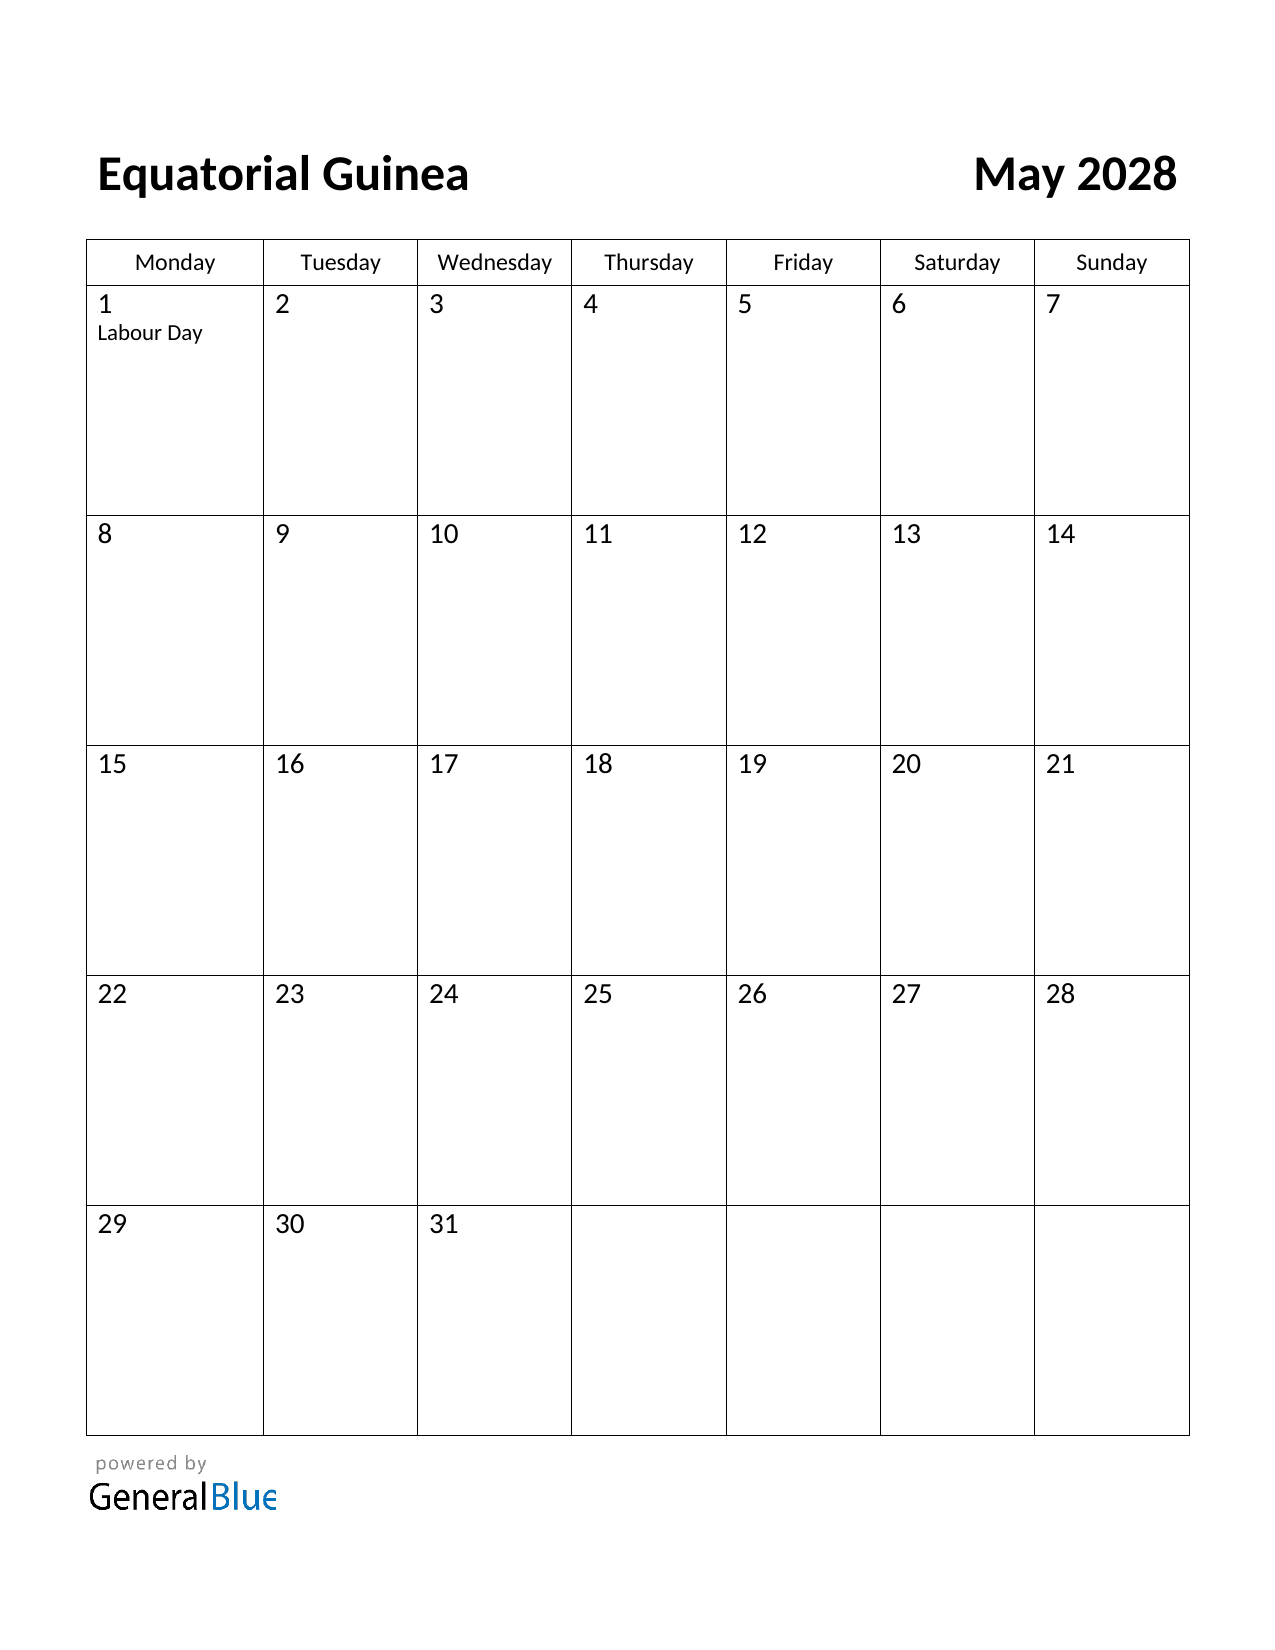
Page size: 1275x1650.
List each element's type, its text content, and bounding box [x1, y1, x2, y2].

table_cell 18 [572, 746, 726, 778]
table_cell [572, 1206, 726, 1238]
table_cell [87, 778, 263, 974]
table_cell [264, 318, 417, 514]
table_cell [418, 548, 571, 744]
table_cell 16 [264, 746, 417, 778]
table_cell 1 [87, 286, 263, 318]
table_cell [86, 1436, 1189, 1534]
table_cell [1035, 778, 1189, 974]
table_cell 31 [418, 1206, 571, 1238]
table_cell 6 [881, 286, 1034, 318]
table_cell Saturday [881, 240, 1034, 284]
table_cell 8 [87, 516, 263, 548]
table_cell 2 [264, 286, 417, 318]
table_cell 23 [264, 976, 417, 1008]
table_cell 30 [264, 1206, 417, 1238]
table_cell [572, 778, 726, 974]
table_cell [881, 1008, 1034, 1204]
table_cell [881, 318, 1034, 514]
table_cell [418, 318, 571, 514]
table_cell 24 [418, 976, 571, 1008]
table_cell 15 [87, 746, 263, 778]
table_cell [881, 1206, 1034, 1238]
table_cell 3 [418, 286, 571, 318]
table_cell 29 [87, 1206, 263, 1238]
table_cell 21 [1035, 746, 1189, 778]
table_cell 27 [881, 976, 1034, 1008]
table_cell [727, 1206, 880, 1238]
table_cell 25 [572, 976, 726, 1008]
table_cell [1035, 1206, 1189, 1238]
table_cell [1035, 548, 1189, 744]
table_cell 11 [572, 516, 726, 548]
table_cell [264, 548, 417, 744]
picture [88, 1452, 276, 1515]
table_cell 17 [418, 746, 571, 778]
table_cell [881, 548, 1034, 744]
table_header May 2028 [572, 105, 1189, 239]
table_cell 13 [881, 516, 1034, 548]
table_cell 19 [727, 746, 880, 778]
table_cell Labour Day [87, 318, 263, 514]
table_cell [418, 1008, 571, 1204]
table_cell Tuesday [264, 240, 417, 284]
table_cell [727, 1008, 880, 1204]
table_cell [87, 1238, 263, 1434]
table_cell [727, 778, 880, 974]
table_cell Wednesday [418, 240, 571, 284]
table_cell 10 [418, 516, 571, 548]
table_cell 5 [727, 286, 880, 318]
table_cell [418, 1238, 571, 1434]
table_cell [1035, 1238, 1189, 1434]
table_cell [572, 318, 726, 514]
table_cell Friday [727, 240, 880, 284]
table_cell [572, 1238, 726, 1434]
table_cell [1035, 318, 1189, 514]
table_cell [264, 1008, 417, 1204]
table_cell 22 [87, 976, 263, 1008]
table_cell [87, 1008, 263, 1204]
table_cell [572, 548, 726, 744]
table_cell Sunday [1035, 240, 1189, 284]
table_cell [418, 778, 571, 974]
table_cell [727, 548, 880, 744]
table_cell Thursday [572, 240, 726, 284]
table_cell [1035, 1008, 1189, 1204]
table_cell [727, 1238, 880, 1434]
table_cell [87, 548, 263, 744]
table_cell 9 [264, 516, 417, 548]
table_cell 14 [1035, 516, 1189, 548]
table_cell Monday [87, 240, 263, 284]
table_cell [727, 318, 880, 514]
table_cell 28 [1035, 976, 1189, 1008]
table_cell 7 [1035, 286, 1189, 318]
table_cell 20 [881, 746, 1034, 778]
table_cell [264, 778, 417, 974]
table_header Equatorial Guinea [86, 105, 572, 239]
table_cell [572, 1008, 726, 1204]
table_cell [881, 1238, 1034, 1434]
table_cell 12 [727, 516, 880, 548]
table_cell 4 [572, 286, 726, 318]
table_cell [264, 1238, 417, 1434]
table_cell 26 [727, 976, 880, 1008]
table_cell [881, 778, 1034, 974]
